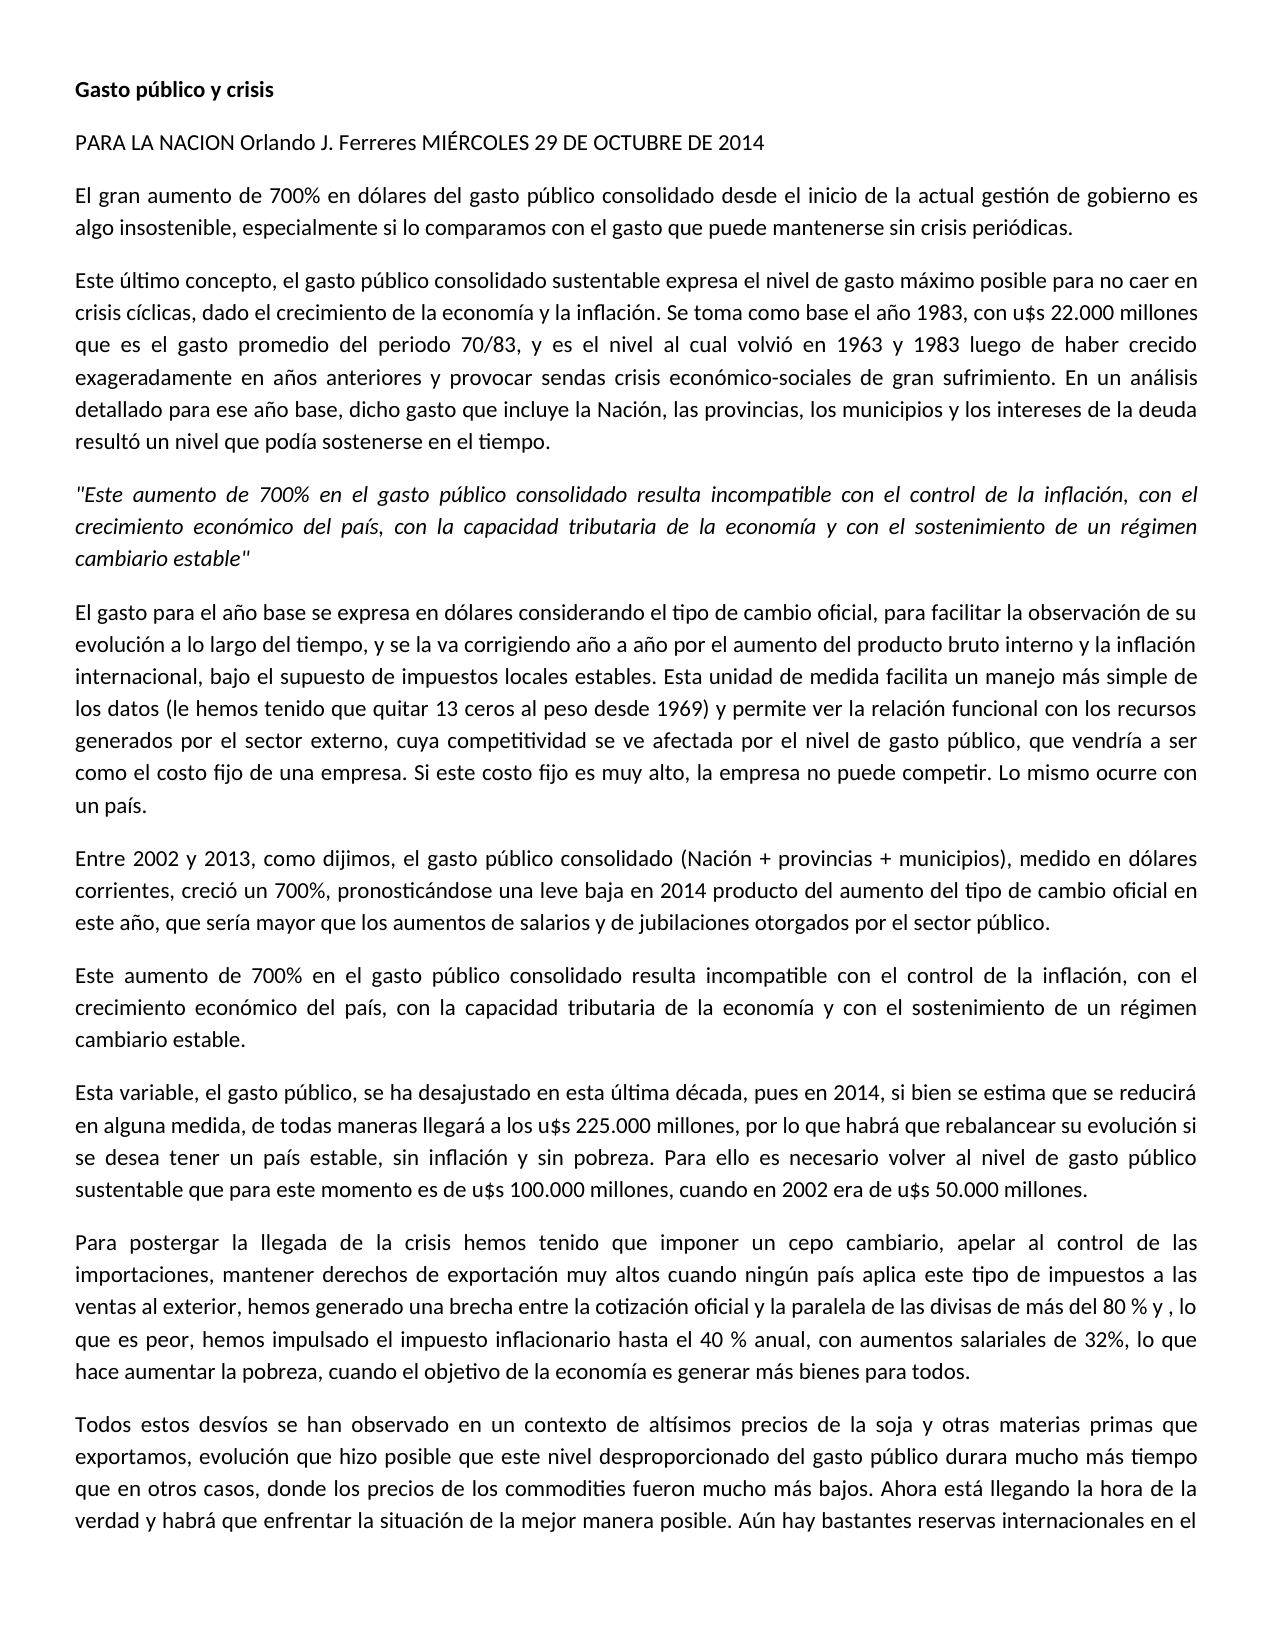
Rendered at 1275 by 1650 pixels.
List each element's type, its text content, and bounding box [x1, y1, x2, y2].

text Gasto público y crisis [75, 75, 1200, 103]
text Este aumento de 700% en el gasto público consolidado resulta incompatible con el control de la inflación, con el crecimiento económico del país, con la capacidad tributaria de la economía y con el sostenimiento de un régimen cambiario estable. [75, 961, 1200, 1053]
text El gran aumento de 700% en dólares del gasto público consolidado desde el inicio de la actual gestión de gobierno es algo insostenible, especialmente si lo comparamos con el gasto que puede mantenerse sin crisis periódicas. [75, 181, 1200, 241]
text Para postergar la llegada de la crisis hemos tenido que imponer un cepo cambiario, apelar al control de las importaciones, mantener derechos de exportación muy altos cuando ningún país aplica este tipo de impuestos a las ventas al exterior, hemos generado una brecha entre la cotización oficial y la paralela de las divisas de más del 80 % y , lo que es peor, hemos impulsado el impuesto inflacionario hasta el 40 % anual, con aumentos salariales de 32%, lo que hace aumentar la pobreza, cuando el objetivo de la economía es generar más bienes para todos. [75, 1228, 1200, 1385]
text Este último concepto, el gasto público consolidado sustentable expresa el nivel de gasto máximo posible para no caer en crisis cíclicas, dado el crecimiento de la economía y la inflación. Se toma como base el año 1983, con u$s 22.000 millones que es el gasto promedio del periodo 70/83, y es el nivel al cual volvió en 1963 y 1983 luego de haber crecido exageradamente en años anteriores y provocar sendas crisis económico-sociales de gran sufrimiento. En un análisis detallado para ese año base, dicho gasto que incluye la Nación, las provincias, los municipios y los intereses de la deuda resultó un nivel que podía sostenerse en el tiempo. [75, 266, 1200, 455]
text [75, 1410, 1200, 1534]
text PARA LA NACION Orlando J. Ferreres MIÉRCOLES 29 DE OCTUBRE DE 2014 [75, 128, 1200, 156]
text Entre 2002 y 2013, como dijimos, el gasto público consolidado (Nación + provincias + municipios), medido en dólares corrientes, creció un 700%, pronosticándose una leve baja en 2014 producto del aumento del tipo de cambio oficial en este año, que sería mayor que los aumentos de salarios y de jubilaciones otorgados por el sector público. [75, 844, 1200, 936]
text Esta variable, el gasto público, se ha desajustado en esta última década, pues en 2014, si bien se estima que se reducirá en alguna medida, de todas maneras llegará a los u$s 225.000 millones, por lo que habrá que rebalancear su evolución si se desea tener un país estable, sin inflación y sin pobreza. Para ello es necesario volver al nivel de gasto público sustentable que para este momento es de u$s 100.000 millones, cuando en 2002 era de u$s 50.000 millones. [75, 1078, 1200, 1203]
text El gasto para el año base se expresa en dólares considerando el tipo de cambio oficial, para facilitar la observación de su evolución a lo largo del tiempo, y se la va corrigiendo año a año por el aumento del producto bruto interno y la inflación internacional, bajo el supuesto de impuestos locales estables. Esta unidad de medida facilita un manejo más simple de los datos (le hemos tenido que quitar 13 ceros al peso desde 1969) y permite ver la relación funcional con los recursos generados por el sector externo, cuya competitividad se ve afectada por el nivel de gasto público, que vendría a ser como el costo fijo de una empresa. Si este costo fijo es muy alto, la empresa no puede competir. Lo mismo ocurre con un país. [75, 598, 1200, 819]
text "Este aumento de 700% en el gasto público consolidado resulta incompatible con el control de la inflación, con el crecimiento económico del país, con la capacidad tributaria de la economía y con el sostenimiento de un régimen cambiario estable" [75, 480, 1200, 573]
